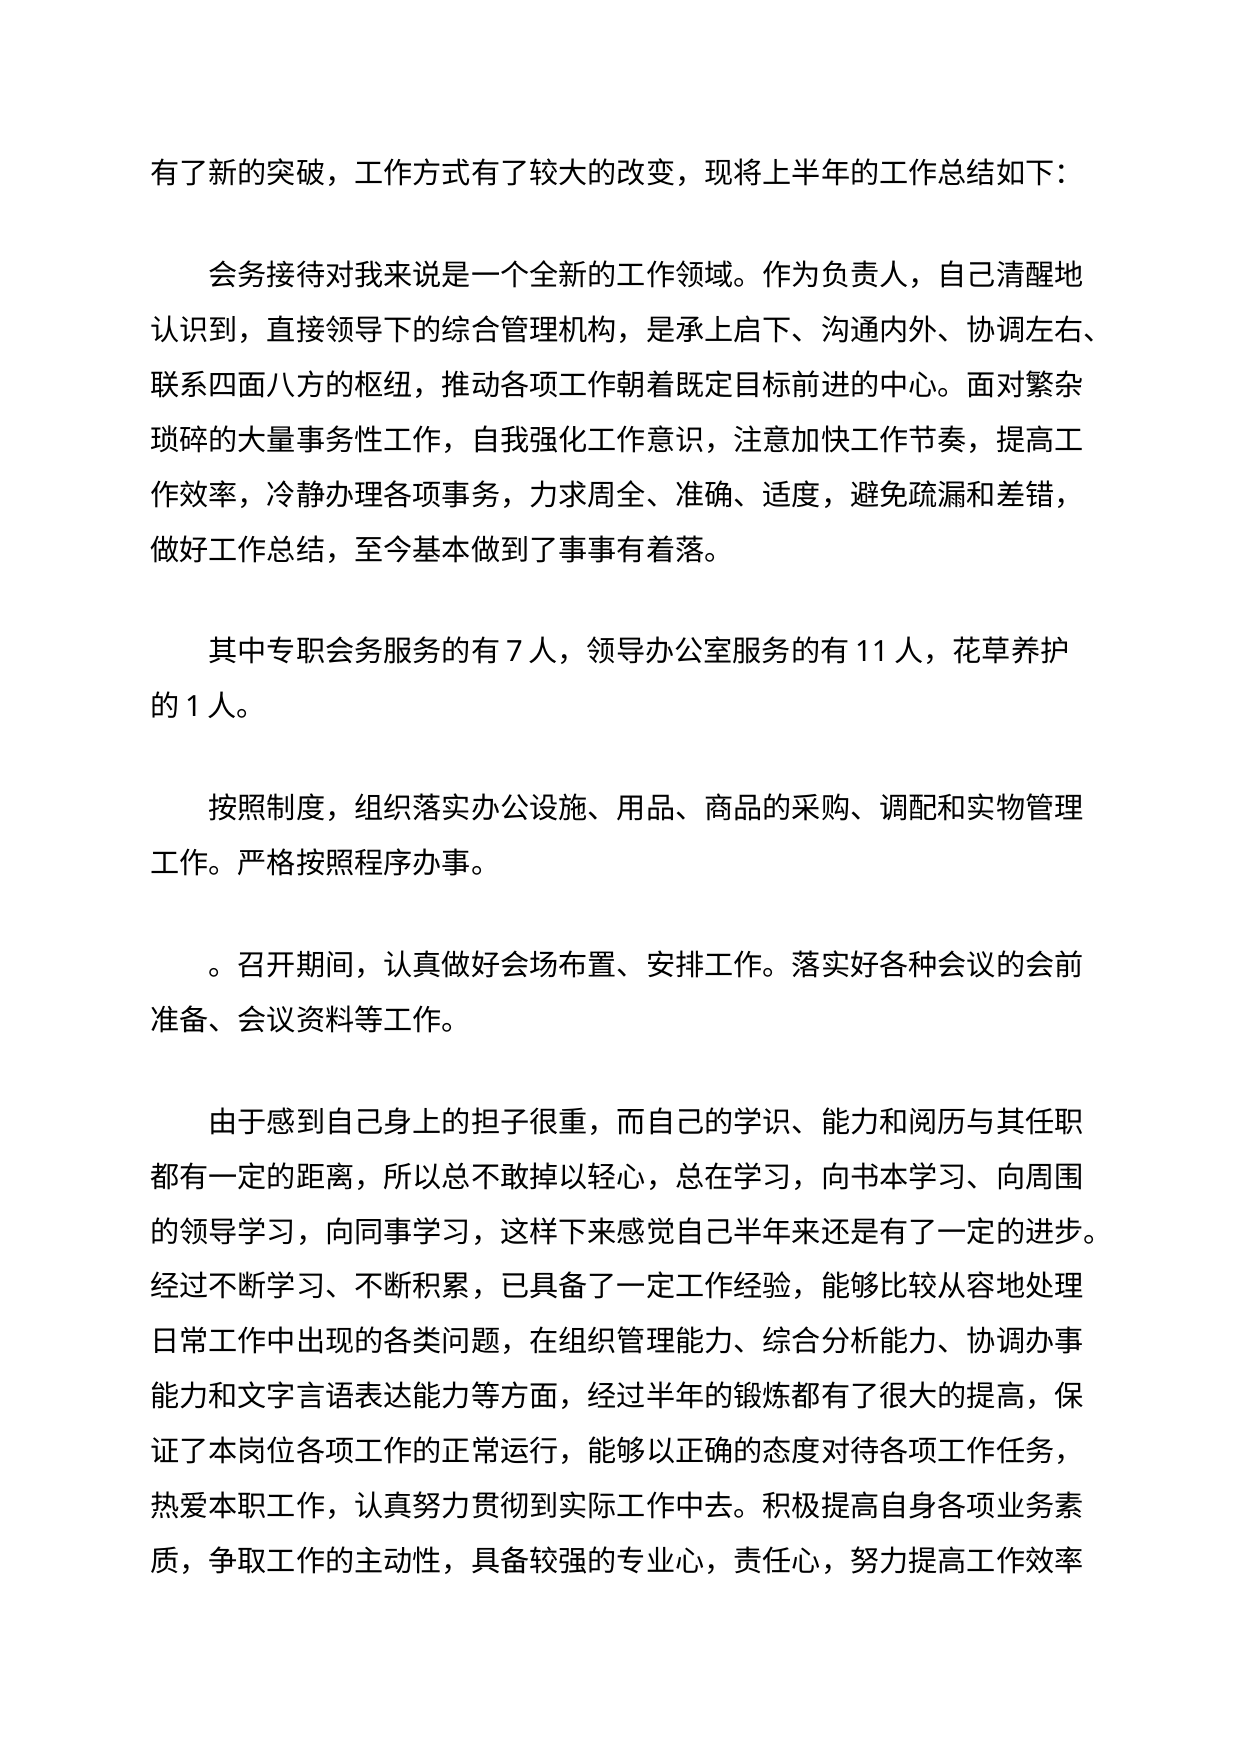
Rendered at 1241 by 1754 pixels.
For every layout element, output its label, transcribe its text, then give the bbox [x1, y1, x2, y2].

text 按照制度，组织落实办公设施、用品、商品的采购、调配和实物管理工作。严格按照程序办事。 [150, 785, 1090, 882]
text 。召开期间，认真做好会场布置、安排工作。落实好各种会议的会前准备、会议资料等工作。 [150, 942, 1090, 1039]
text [150, 1098, 1090, 1580]
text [150, 150, 1090, 192]
text 其中专职会务服务的有7人，领导办公室服务的有11人，花草养护的1人。 [150, 628, 1090, 725]
text 会务接待对我来说是一个全新的工作领域。作为负责人，自己清醒地认识到，直接领导下的综合管理机构，是承上启下、沟通内外、协调左右、联系四面八方的枢纽，推动各项工作朝着既定目标前进的中心。面对繁杂琐碎的大量事务性工作，自我强化工作意识，注意加快工作节奏，提高工作效率，冷静办理各项事务，力求周全、准确、适度，避免疏漏和差错，做好工作总结，至今基本做到了事事有着落。 [150, 252, 1090, 568]
